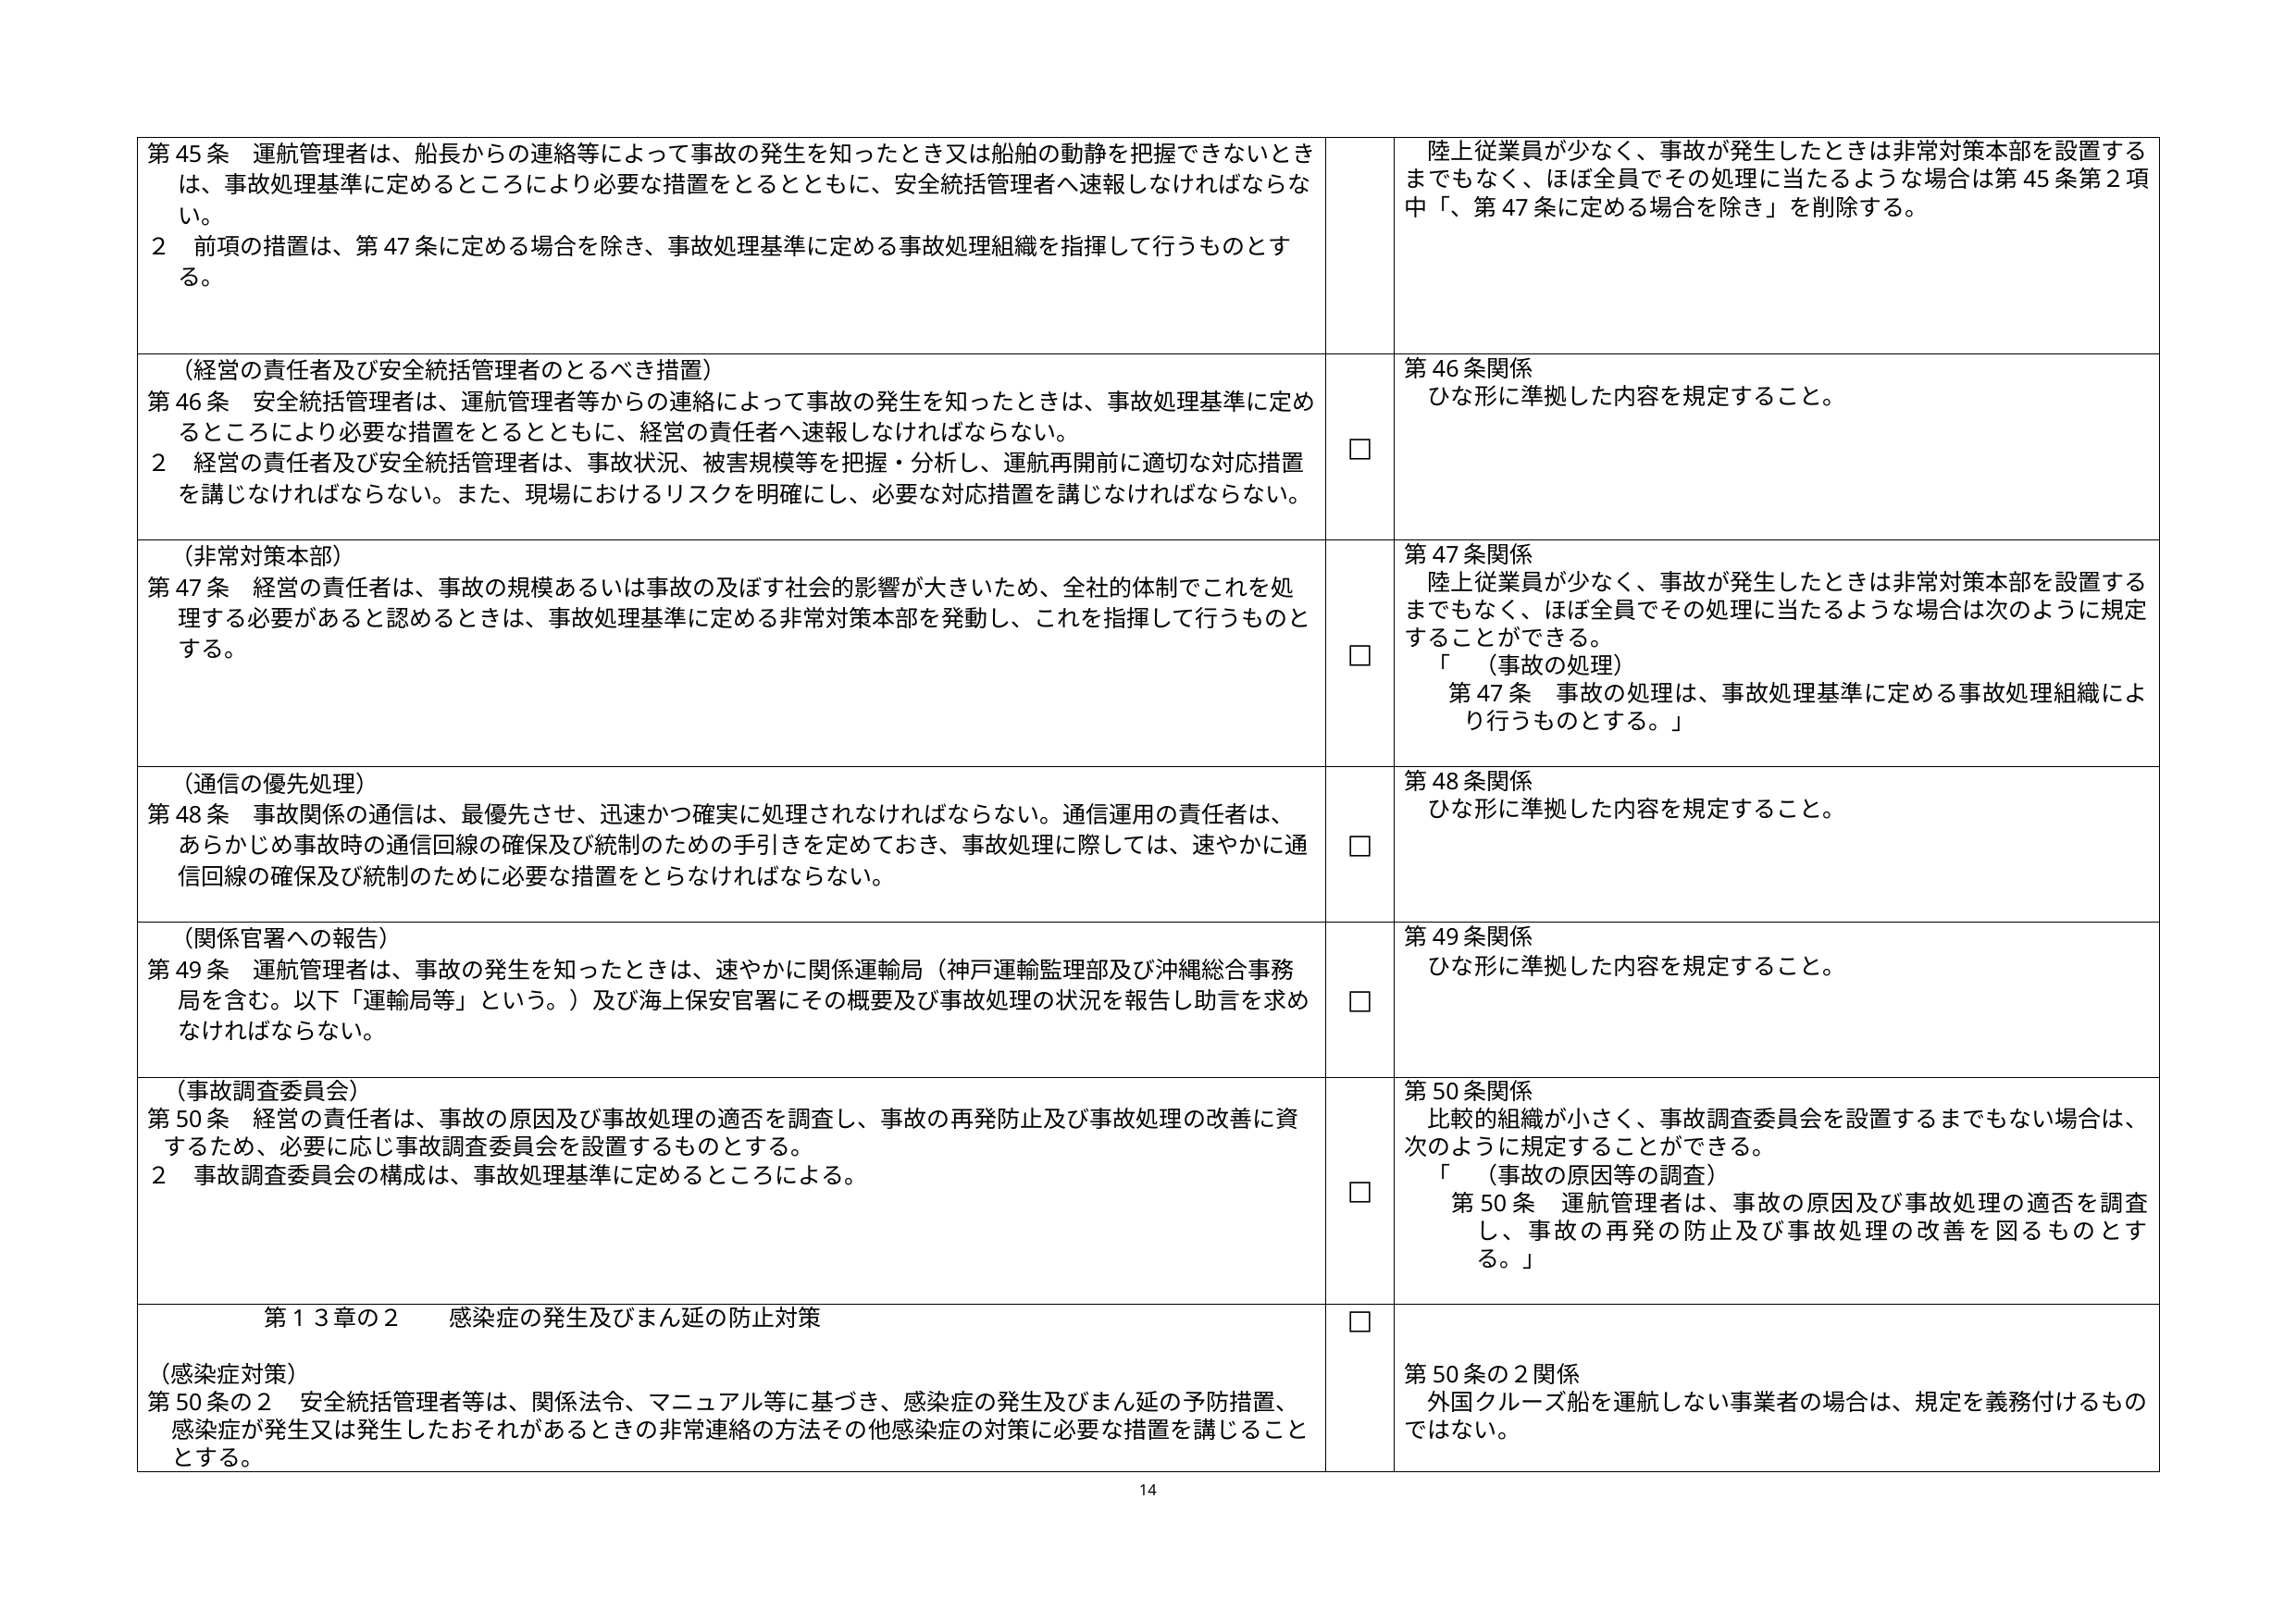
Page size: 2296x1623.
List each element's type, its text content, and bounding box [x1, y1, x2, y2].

table_cell 第46条関係 ひな形に準拠した内容を規定すること。 [1395, 354, 2159, 539]
table_cell □ [1326, 923, 1394, 1077]
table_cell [1395, 1305, 2159, 1471]
table_cell （事故調査委員会） 第50条 経営の責任者は、事故の原因及び事故処理の適否を調査し、事故の再発防止及び事故処理の改善に資するため、必要に応じ事故調査委員会を設置するものとする。 ２ 事故調査委員会の構成は、事故処理基準に定めるところによる。 [138, 1078, 1325, 1304]
table_cell （非常対策本部） 第47条 経営の責任者は、事故の規模あるいは事故の及ぼす社会的影響が大きいため、全社的体制でこれを処理する必要があると認めるときは、事故処理基準に定める非常対策本部を発動し、これを指揮して行うものとする。 [138, 540, 1325, 766]
table_cell □ [1326, 540, 1394, 766]
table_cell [138, 1305, 1325, 1471]
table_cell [138, 138, 1325, 353]
table_cell □ [1326, 1305, 1394, 1471]
table_cell 第50条関係 比較的組織が小さく、事故調査委員会を設置するまでもない場合は、次のように規定することができる。 「 （事故の原因等の調査） 第50条 運航管理者は、事故の原因及び事故処理の適否を調査し、事故の再発の防止及び事故処理の改善を図るものとする。」 [1395, 1078, 2159, 1304]
table_cell （通信の優先処理） 第48条 事故関係の通信は、最優先させ、迅速かつ確実に処理されなければならない。通信運用の責任者は、あらかじめ事故時の通信回線の確保及び統制のための手引きを定めておき、事故処理に際しては、速やかに通信回線の確保及び統制のために必要な措置をとらなければならない。 [138, 767, 1325, 922]
table_cell □ [1326, 354, 1394, 539]
table_cell 第48条関係 ひな形に準拠した内容を規定すること。 [1395, 767, 2159, 922]
table_cell 第47条関係 陸上従業員が少なく、事故が発生したときは非常対策本部を設置するまでもなく、ほぼ全員でその処理に当たるような場合は次のように規定することができる。 「 （事故の処理） 第47条 事故の処理は、事故処理基準に定める事故処理組織により行うものとする。」 [1395, 540, 2159, 766]
table_cell □ [1326, 1078, 1394, 1304]
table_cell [1395, 138, 2159, 353]
table_cell 第49条関係 ひな形に準拠した内容を規定すること。 [1395, 923, 2159, 1077]
table_cell □ [1326, 138, 1394, 353]
table_cell （経営の責任者及び安全統括管理者のとるべき措置） 第46条 安全統括管理者は、運航管理者等からの連絡によって事故の発生を知ったときは、事故処理基準に定めるところにより必要な措置をとるとともに、経営の責任者へ速報しなければならない。 ２ 経営の責任者及び安全統括管理者は、事故状況、被害規模等を把握・分析し、運航再開前に適切な対応措置を講じなければならない。また、現場におけるリスクを明確にし、必要な対応措置を講じなければならない。 [138, 354, 1325, 539]
table_cell □ [1326, 767, 1394, 922]
table_cell （関係官署への報告） 第49条 運航管理者は、事故の発生を知ったときは、速やかに関係運輸局（神戸運輸監理部及び沖縄総合事務局を含む。以下「運輸局等」という。）及び海上保安官署にその概要及び事故処理の状況を報告し助言を求めなければならない。 [138, 923, 1325, 1077]
